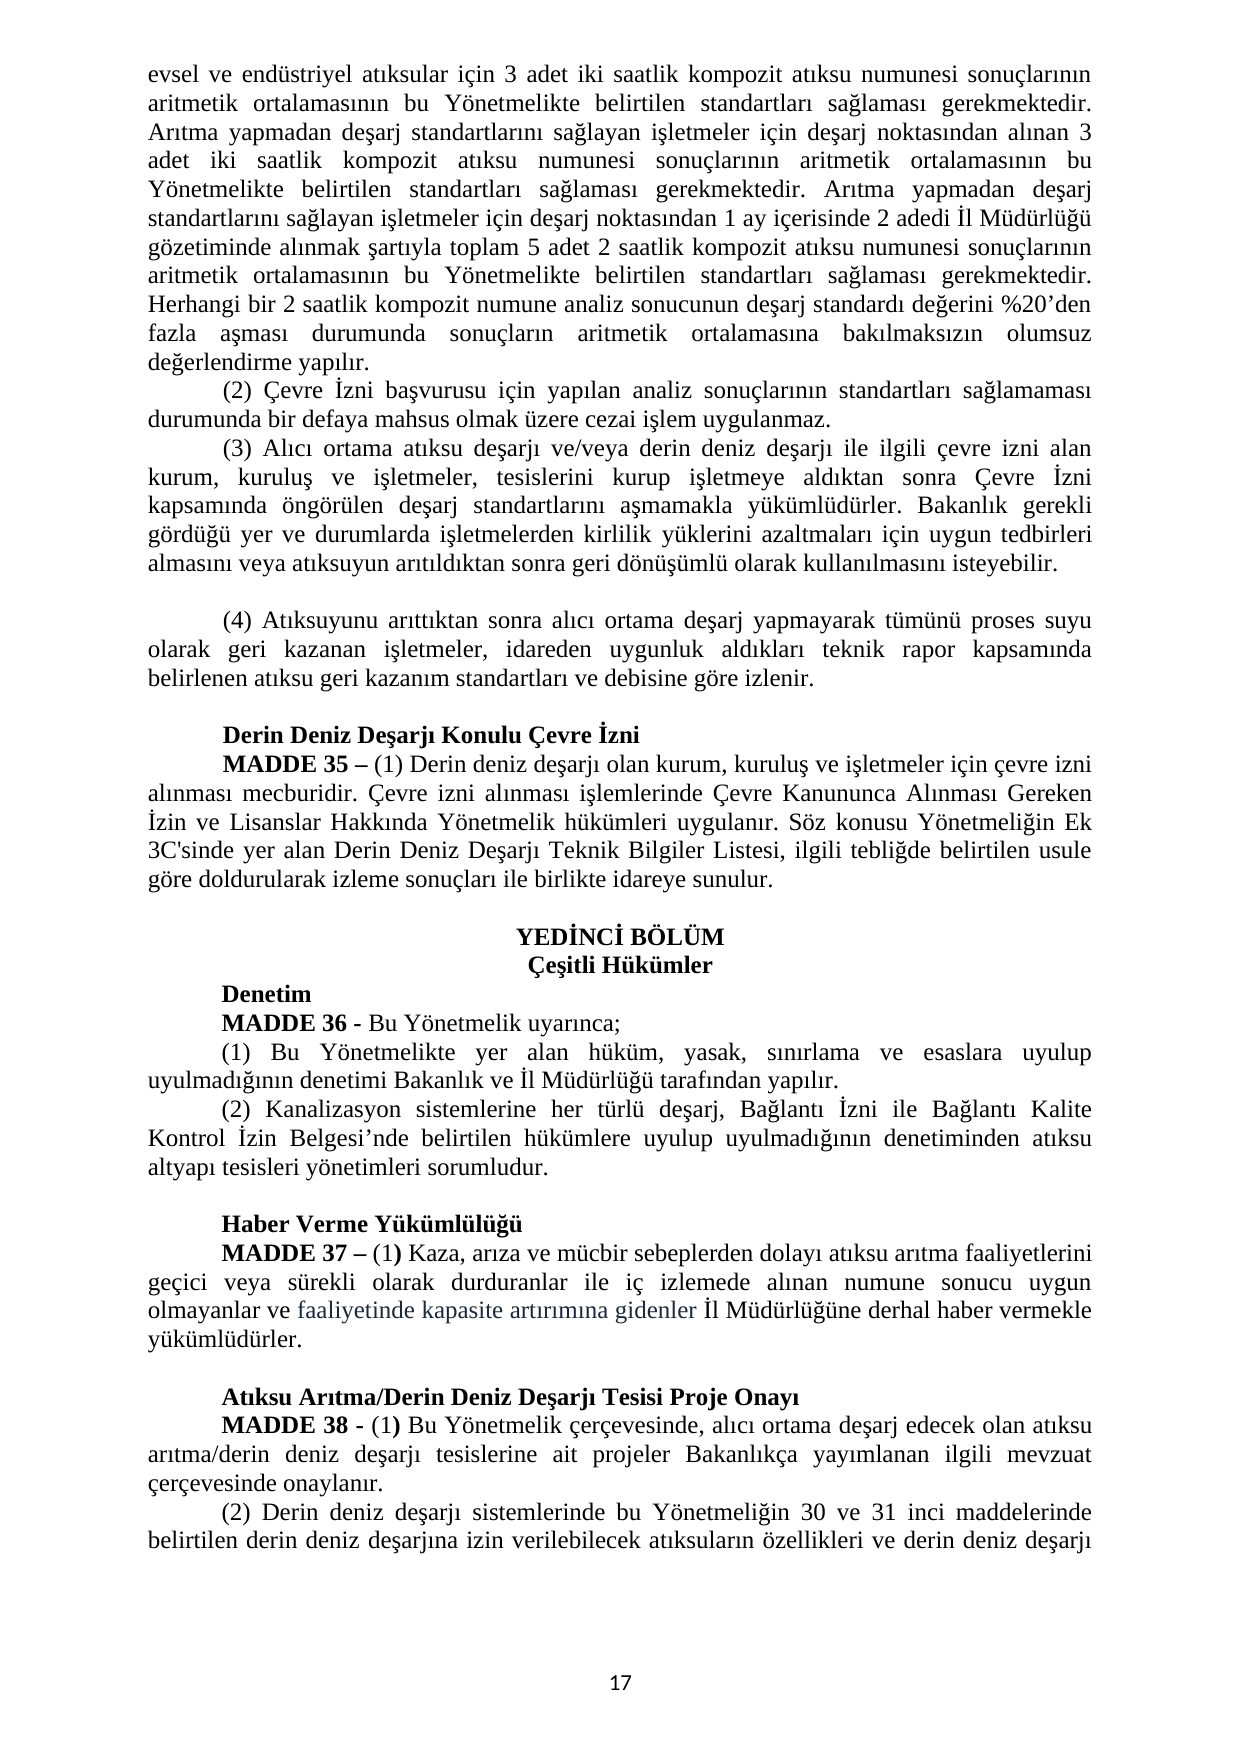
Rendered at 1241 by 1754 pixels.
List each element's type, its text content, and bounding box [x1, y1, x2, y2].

text Çeşitli Hükümler [148, 950, 1093, 979]
text YEDİNCİ BÖLÜM [148, 922, 1093, 950]
text (4) Atıksuyunu arıttıktan sonra alıcı ortama deşarj yapmayarak tümünü proses suyu olarak geri kazanan işletmeler, idareden uygunluk aldıkları teknik rapor kapsamında belirlenen atıksu geri kazanım standartları ve debisine göre izlenir. [148, 605, 1093, 692]
text MADDE 38 - (1) Bu Yönetmelik çerçevesinde, alıcı ortama deşarj edecek olan atıksu arıtma/derin deniz deşarjı tesislerine ait projeler Bakanlıkça yayımlanan ilgili mevzuat çerçevesinde onaylanır. [148, 1410, 1093, 1497]
text MADDE 37 – (1) Kaza, arıza ve mücbir sebeplerden dolayı atıksu arıtma faaliyetlerini geçici veya sürekli olarak durduranlar ile iç izlemede alınan numune sonucu uygun olmayanlar ve faaliyetinde kapasite artırımına gidenler İl Müdürlüğüne derhal haber vermekle yükümlüdürler. [148, 1238, 1093, 1353]
text (1) Bu Yönetmelikte yer alan hüküm, yasak, sınırlama ve esaslara uyulup uyulmadığının denetimi Bakanlık ve İl Müdürlüğü tarafından yapılır. [148, 1037, 1093, 1094]
text Atıksu Arıtma/Derin Deniz Deşarjı Tesisi Proje Onayı [148, 1382, 1093, 1410]
text Derin Deniz Deşarjı Konulu Çevre İzni [148, 720, 1093, 749]
text (2) Kanalizasyon sistemlerine her türlü deşarj, Bağlantı İzni ile Bağlantı Kalite Kontrol İzin Belgesi’nde belirtilen hükümlere uyulup uyulmadığının denetiminden atıksu altyapı tesisleri yönetimleri sorumludur. [148, 1094, 1093, 1180]
text Denetim [148, 979, 1093, 1008]
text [148, 1497, 1093, 1554]
text MADDE 35 – (1) Derin deniz deşarjı olan kurum, kuruluş ve işletmeler için çevre izni alınması mecburidir. Çevre izni alınması işlemlerinde Çevre Kanununca Alınması Gereken İzin ve Lisanslar Hakkında Yönetmelik hükümleri uygulanır. Söz konusu Yönetmeliğin Ek 3C'sinde yer alan Derin Deniz Deşarjı Teknik Bilgiler Listesi, ilgili tebliğde belirtilen usule göre doldurularak izleme sonuçları ile birlikte idareye sunulur. [148, 749, 1093, 893]
text (2) Çevre İzni başvurusu için yapılan analiz sonuçlarının standartları sağlamaması durumunda bir defaya mahsus olmak üzere cezai işlem uygulanmaz. [148, 375, 1093, 433]
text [148, 59, 1093, 375]
text Haber Verme Yükümlülüğü [148, 1209, 1093, 1238]
text (3) Alıcı ortama atıksu deşarjı ve/veya derin deniz deşarjı ile ilgili çevre izni alan kurum, kuruluş ve işletmeler, tesislerini kurup işletmeye aldıktan sonra Çevre İzni kapsamında öngörülen deşarj standartlarını aşmamakla yükümlüdürler. Bakanlık gerekli gördüğü yer ve durumlarda işletmelerden kirlilik yüklerini azaltmaları için uygun tedbirleri almasını veya atıksuyun arıtıldıktan sonra geri dönüşümlü olarak kullanılmasını isteyebilir. [148, 433, 1093, 577]
text MADDE 36 - Bu Yönetmelik uyarınca; [148, 1008, 1093, 1037]
